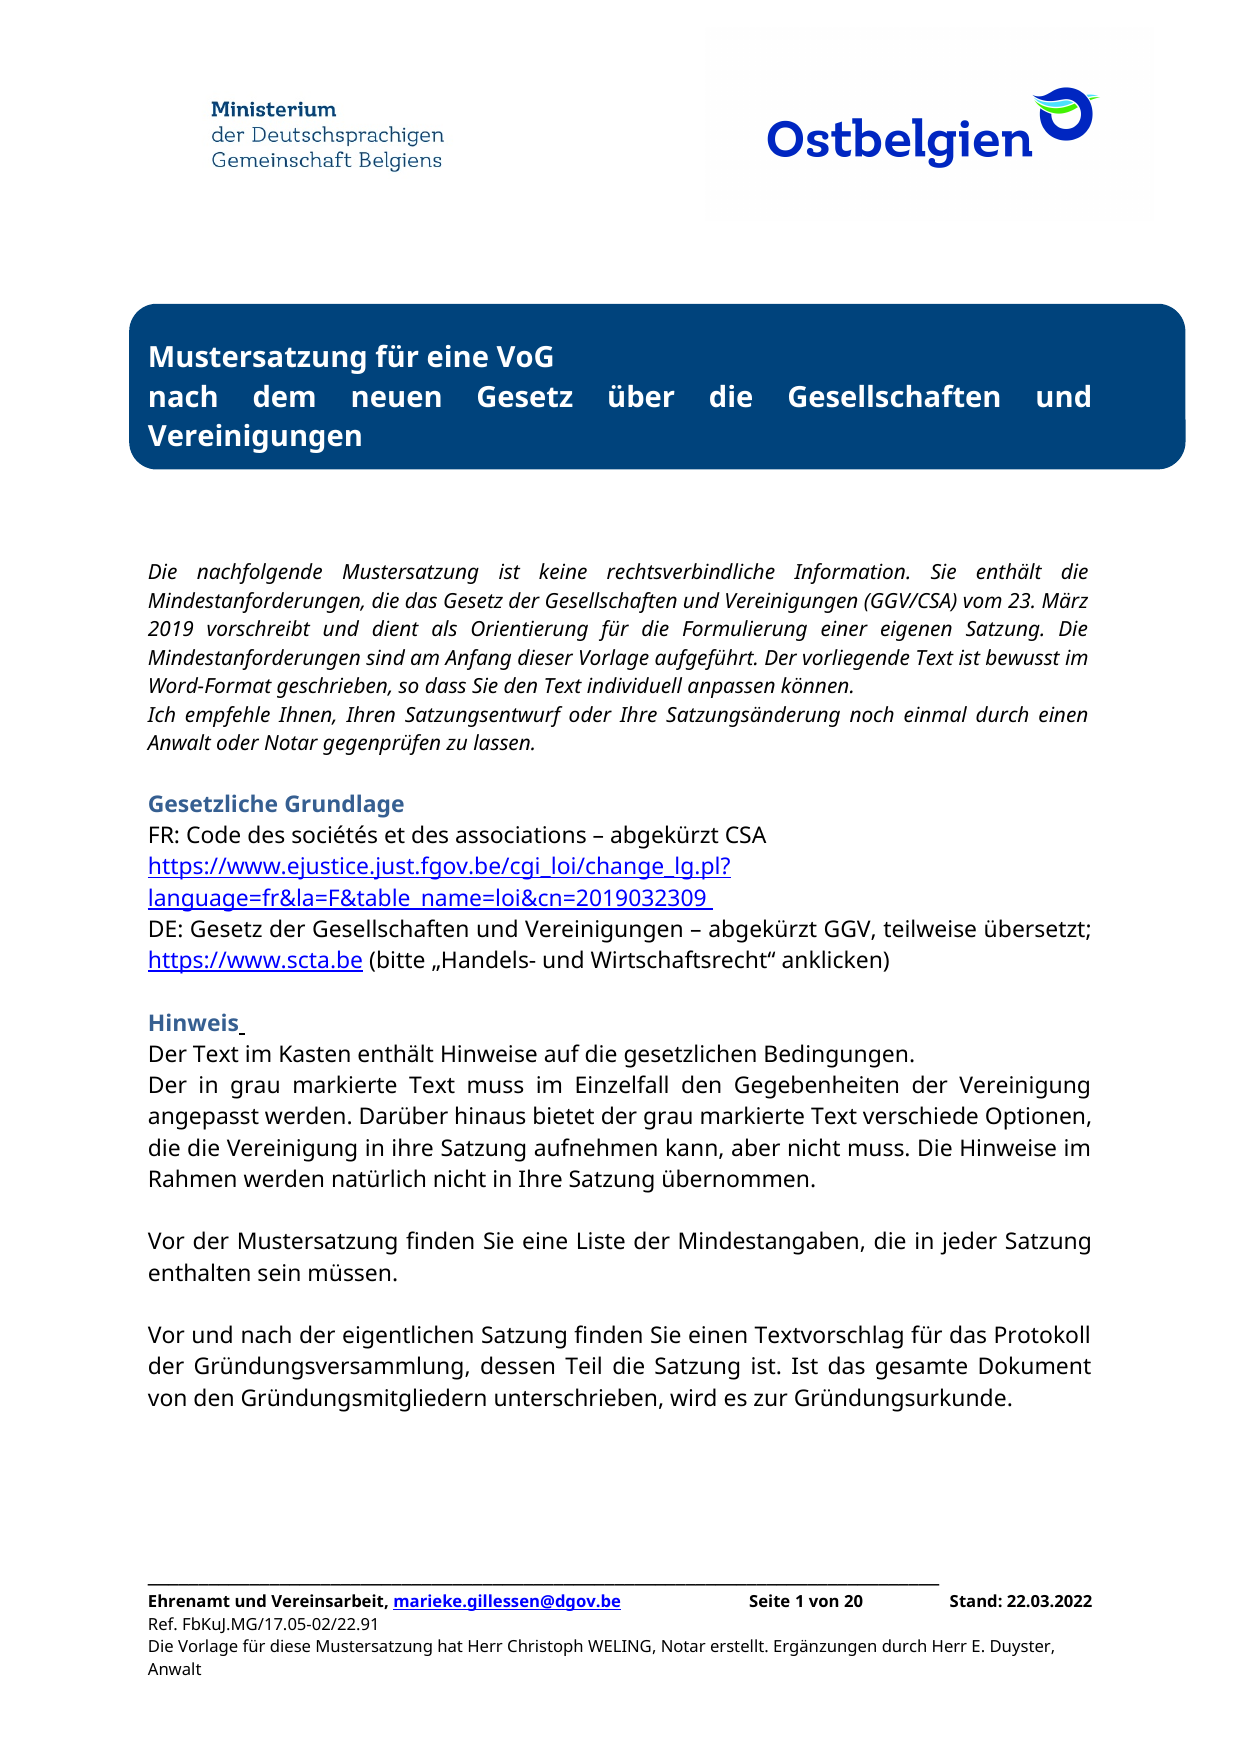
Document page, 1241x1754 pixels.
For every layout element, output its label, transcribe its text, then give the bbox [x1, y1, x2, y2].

text Vor der Mustersatzung finden Sie eine Liste der Mindestangaben, die in jeder Satzung enthalten sein müssen. [148, 1225, 1093, 1288]
text Die nachfolgende Mustersatzung ist keine rechtsverbindliche Information. Sie enthält die Mindestanforderungen, die das Gesetz der Gesellschaften und Vereinigungen (GGV/CSA) vom 23. März 2019 vorschreibt und dient als Orientierung für die Formulierung einer eigenen Satzung. Die Mindestanforderungen sind am Anfang dieser Vorlage aufgeführt. Der vorliegende Text ist bewusst im Word-Format geschrieben, so dass Sie den Text individuell anpassen können. [148, 557, 1093, 700]
text Hinweis [148, 1007, 1093, 1038]
text DE: Gesetz der Gesellschaften und Vereinigungen – abgekürzt GGV, teilweise übersetzt; https://www.scta.be (bitte „Handels- und Wirtschaftsrecht“ anklicken) [148, 913, 1093, 975]
picture [147, 36, 509, 232]
text Der in grau markierte Text muss im Einzelfall den Gegebenheiten der Vereinigung angepasst werden. Darüber hinaus bietet der grau markierte Text verschiede Optionen, die die Vereinigung in ihre Satzung aufnehmen kann, aber nicht muss. Die Hinweise im Rahmen werden natürlich nicht in Ihre Satzung übernommen. [148, 1069, 1093, 1194]
text Gesetzliche Grundlage [148, 788, 1093, 819]
text nach dem neuen Gesetz über die Gesellschaften und Vereinigungen [148, 376, 1093, 455]
text FR: Code des sociétés et des associations – abgekürzt CSA [148, 819, 1093, 850]
text https://www.ejustice.just.fgov.be/cgi_loi/change_lg.pl?language=fr&la=F&table_name=loi&cn=2019032309 [148, 850, 1093, 913]
text Vor und nach der eigentlichen Satzung finden Sie einen Textvorschlag für das Protokoll der Gründungsversammlung, dessen Teil die Satzung ist. Ist das gesamte Dokument von den Gründungsmitgliedern unterschrieben, wird es zur Gründungsurkunde. [148, 1319, 1093, 1413]
text Mustersatzung für eine VoG [148, 336, 1093, 376]
text Ich empfehle Ihnen, Ihren Satzungsentwurf oder Ihre Satzungsänderung noch einmal durch einen Anwalt oder Notar gegenprüfen zu lassen. [148, 700, 1093, 757]
picture [705, 27, 1155, 221]
text Der Text im Kasten enthält Hinweise auf die gesetzlichen Bedingungen. [148, 1038, 1093, 1069]
